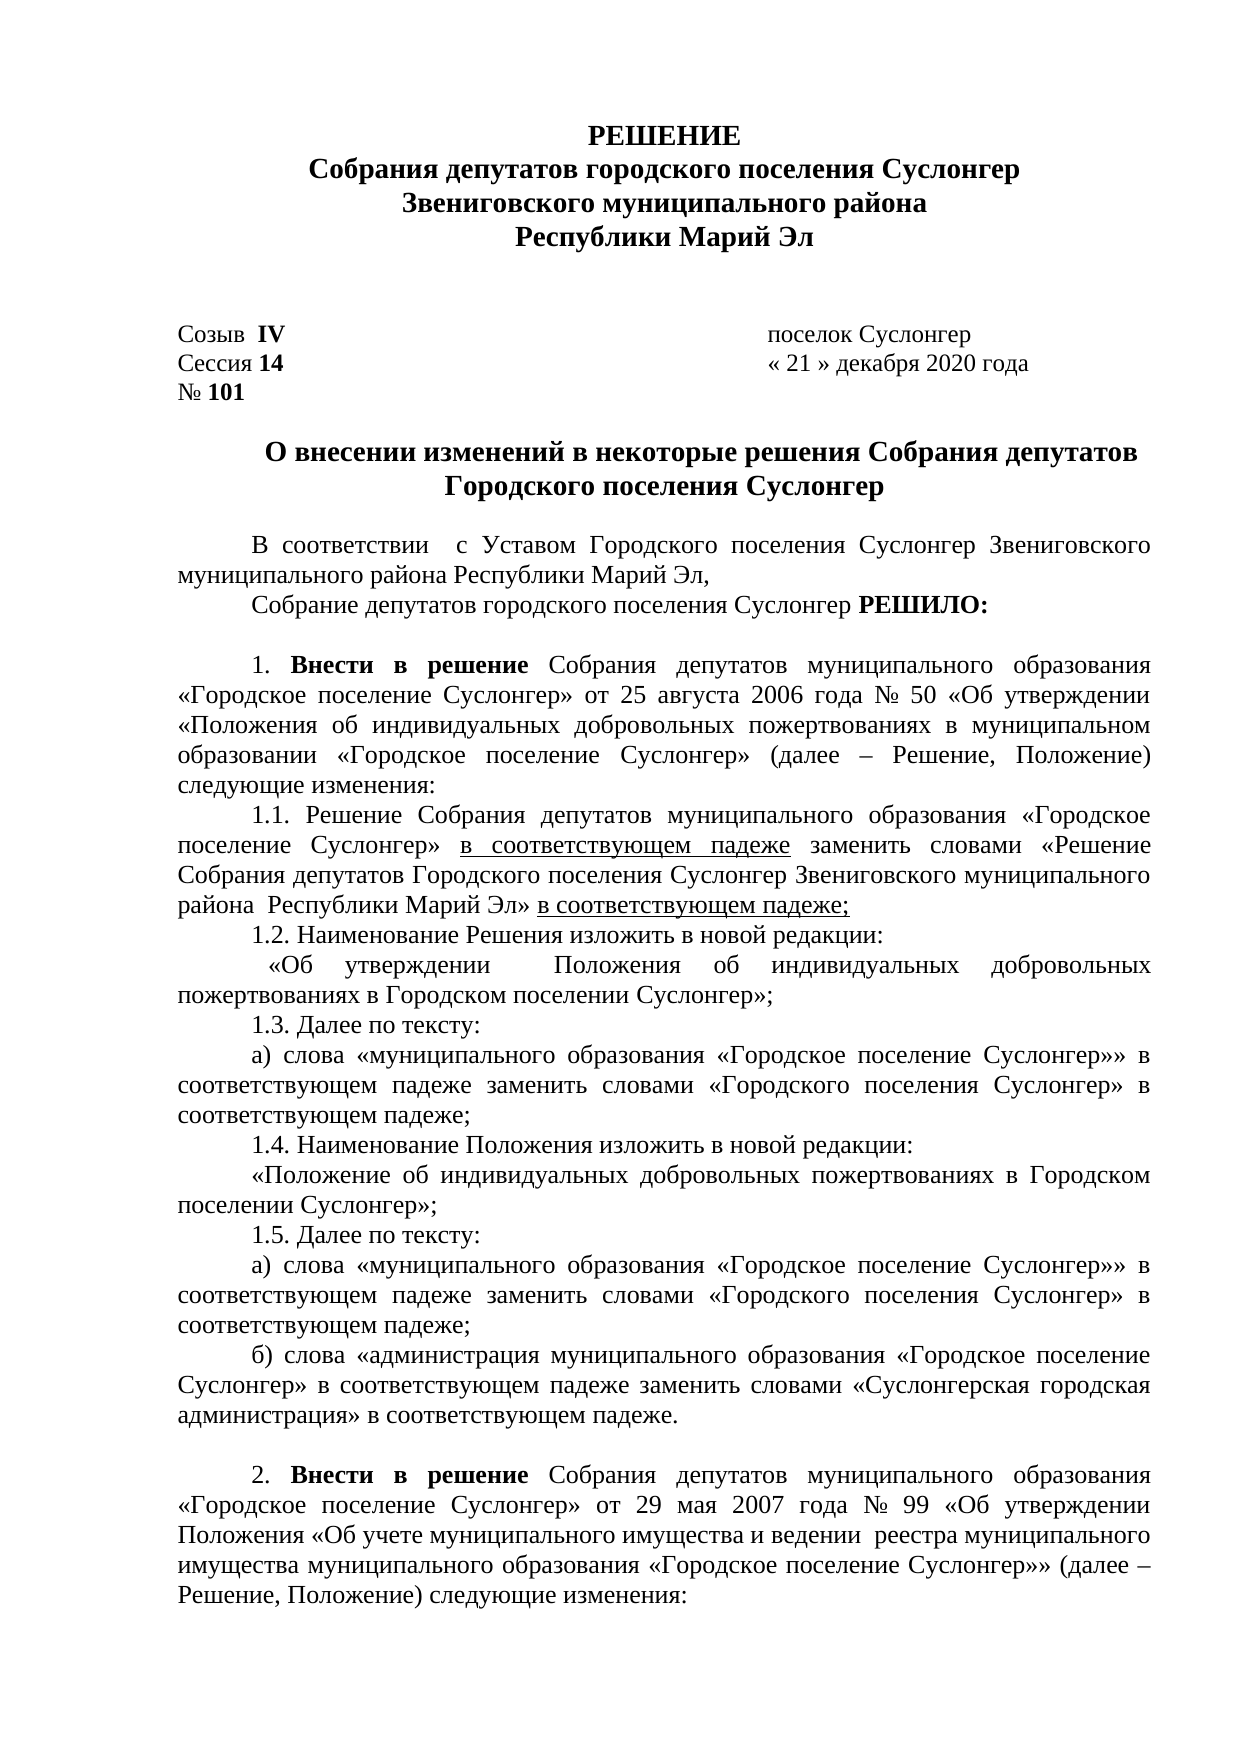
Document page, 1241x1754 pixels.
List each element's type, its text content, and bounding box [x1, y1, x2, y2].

text 2. Внести в решение Собрания депутатов муниципального образования «Городское поселение Суслонгер» от 29 мая 2007 года № 99 «Об утверждении Положения «Об учете муниципального имущества и ведении реестра муниципального имущества муниципального образования «Городское поселение Суслонгер»» (далее – Решение, Положение) следующие изменения: [177, 1459, 1152, 1609]
text «Положение об индивидуальных добровольных пожертвованиях в Городском поселении Суслонгер»; [177, 1159, 1152, 1219]
text Республики Марий Эл [177, 219, 1152, 252]
text О внесении изменений в некоторые решения Собрания депутатов Городского поселения Суслонгер [177, 434, 1152, 501]
text Созыв IV поселок Суслонгер [177, 319, 1152, 348]
text В соответствии с Уставом Городского поселения Суслонгер Звениговского муниципального района Республики Марий Эл, [177, 529, 1152, 589]
text 1.1. Решение Собрания депутатов муниципального образования «Городское поселение Суслонгер» в соответствующем падеже заменить словами «Решение Собрания депутатов Городского поселения Суслонгер Звениговского муниципального района Республики Марий Эл» в соответствующем падеже; [177, 799, 1152, 919]
text Звениговского муниципального района [177, 185, 1152, 219]
text «Об утверждении Положения об индивидуальных добровольных пожертвованиях в Городском поселении Суслонгер»; [177, 949, 1152, 1009]
text 1.5. Далее по тексту: [177, 1219, 1152, 1249]
text Сессия 14 « 21 » декабря 2020 года [177, 348, 1152, 377]
text 1. Внести в решение Собрания депутатов муниципального образования «Городское поселение Суслонгер» от 25 августа 2006 года № 50 «Об утверждении «Положения об индивидуальных добровольных пожертвованиях в муниципальном образовании «Городское поселение Суслонгер» (далее – Решение, Положение) следующие изменения: [177, 649, 1152, 799]
text б) слова «администрация муниципального образования «Городское поселение Суслонгер» в соответствующем падеже заменить словами «Суслонгерская городская администрация» в соответствующем падеже. [177, 1339, 1152, 1429]
text 1.2. Наименование Решения изложить в новой редакции: [177, 919, 1152, 949]
text РЕШЕНИЕ [177, 118, 1152, 152]
text 1.4. Наименование Положения изложить в новой редакции: [177, 1129, 1152, 1159]
text Собрания депутатов городского поселения Суслонгер [177, 152, 1152, 185]
text Собрание депутатов городского поселения Суслонгер РЕШИЛО: [177, 589, 1152, 619]
text 1.3. Далее по тексту: [177, 1009, 1152, 1039]
text № 101 [177, 377, 1152, 406]
